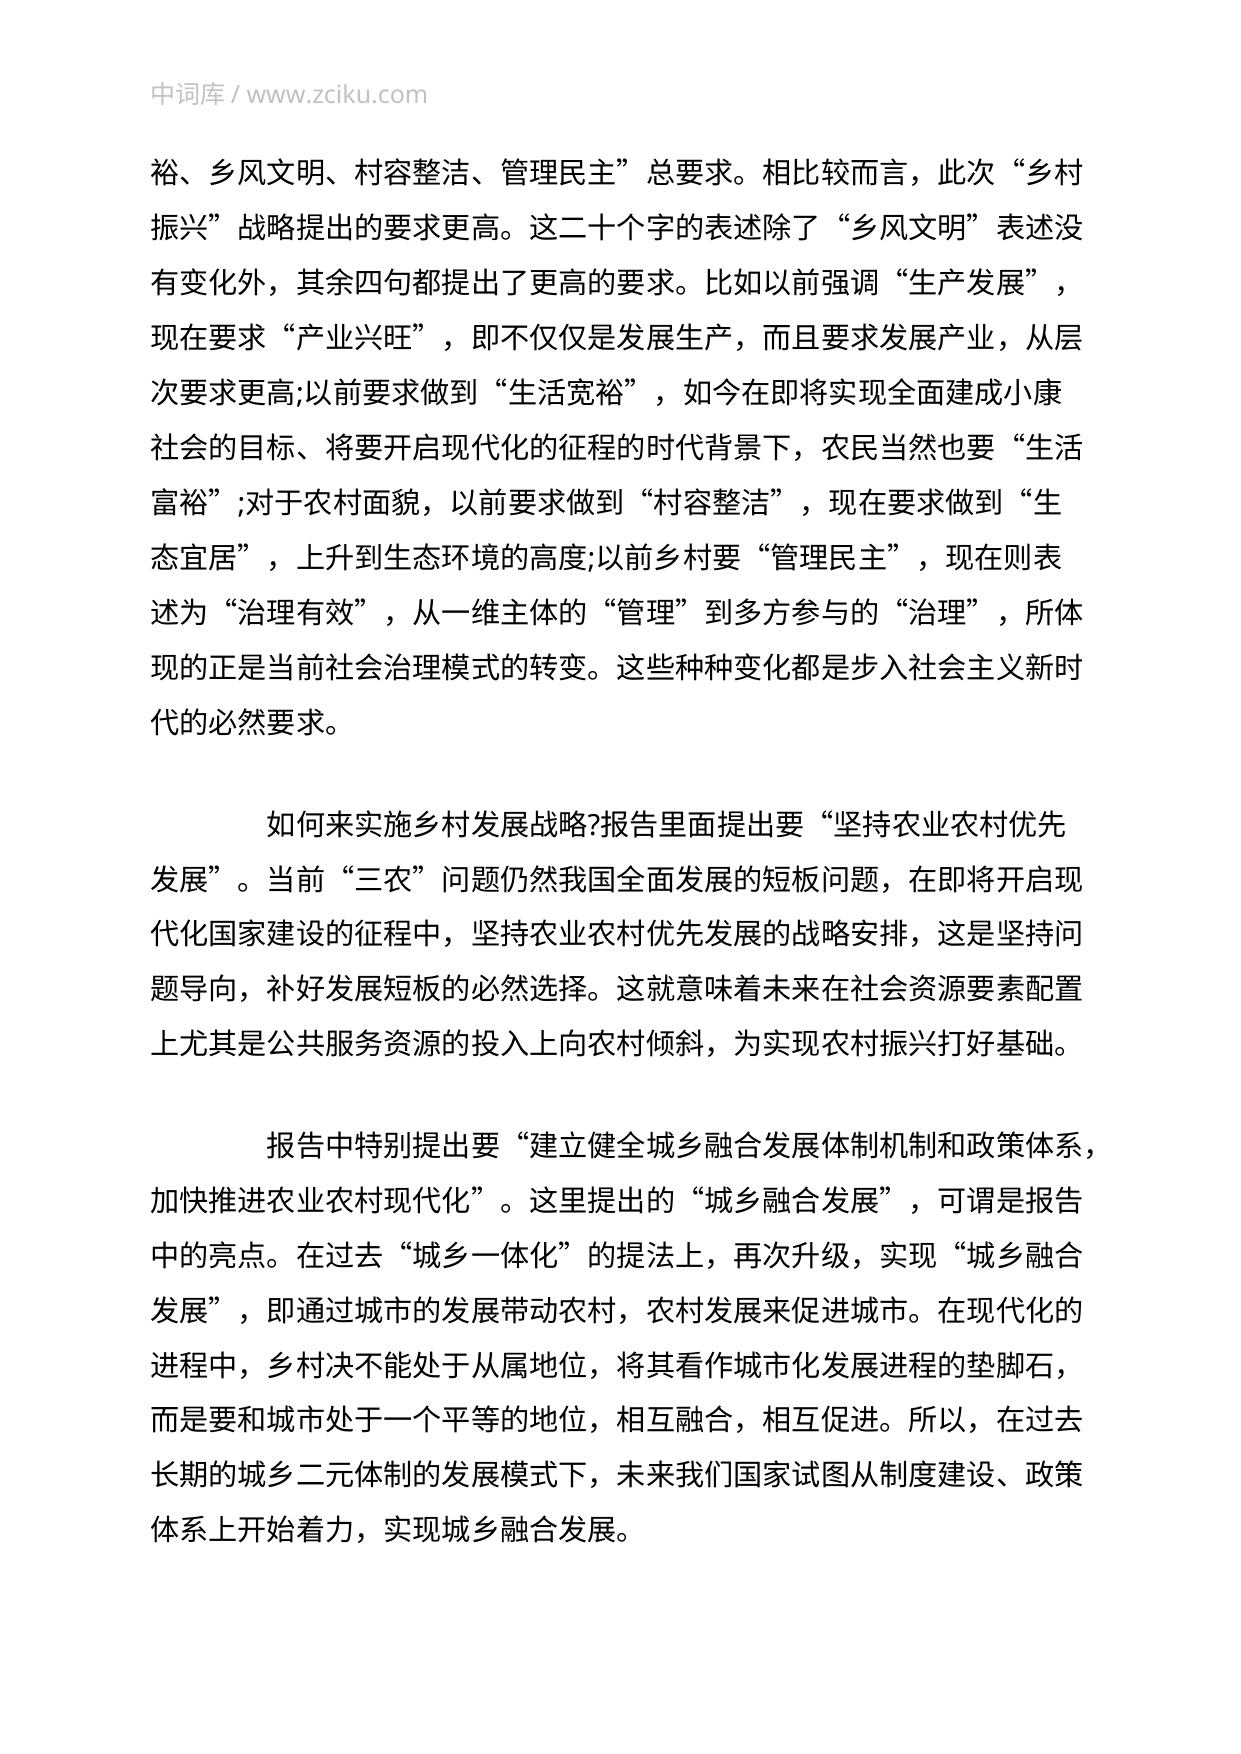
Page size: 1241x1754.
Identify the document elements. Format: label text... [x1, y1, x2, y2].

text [150, 150, 1090, 742]
text 报告中特别提出要“建立健全城乡融合发展体制机制和政策体系，加快推进农业农村现代化”。这里提出的“城乡融合发展”，可谓是报告中的亮点。在过去“城乡一体化”的提法上，再次升级，实现“城乡融合发展”，即通过城市的发展带动农村，农村发展来促进城市。在现代化的进程中，乡村决不能处于从属地位，将其看作城市化发展进程的垫脚石，而是要和城市处于一个平等的地位，相互融合，相互促进。所以，在过去长期的城乡二元体制的发展模式下，未来我们国家试图从制度建设、政策体系上开始着力，实现城乡融合发展。 [150, 1122, 1090, 1549]
text 如何来实施乡村发展战略?报告里面提出要“坚持农业农村优先发展”。当前“三农”问题仍然我国全面发展的短板问题，在即将开启现代化国家建设的征程中，坚持农业农村优先发展的战略安排，这是坚持问题导向，补好发展短板的必然选择。这就意味着未来在社会资源要素配置上尤其是公共服务资源的投入上向农村倾斜，为实现农村振兴打好基础。 [150, 801, 1090, 1063]
